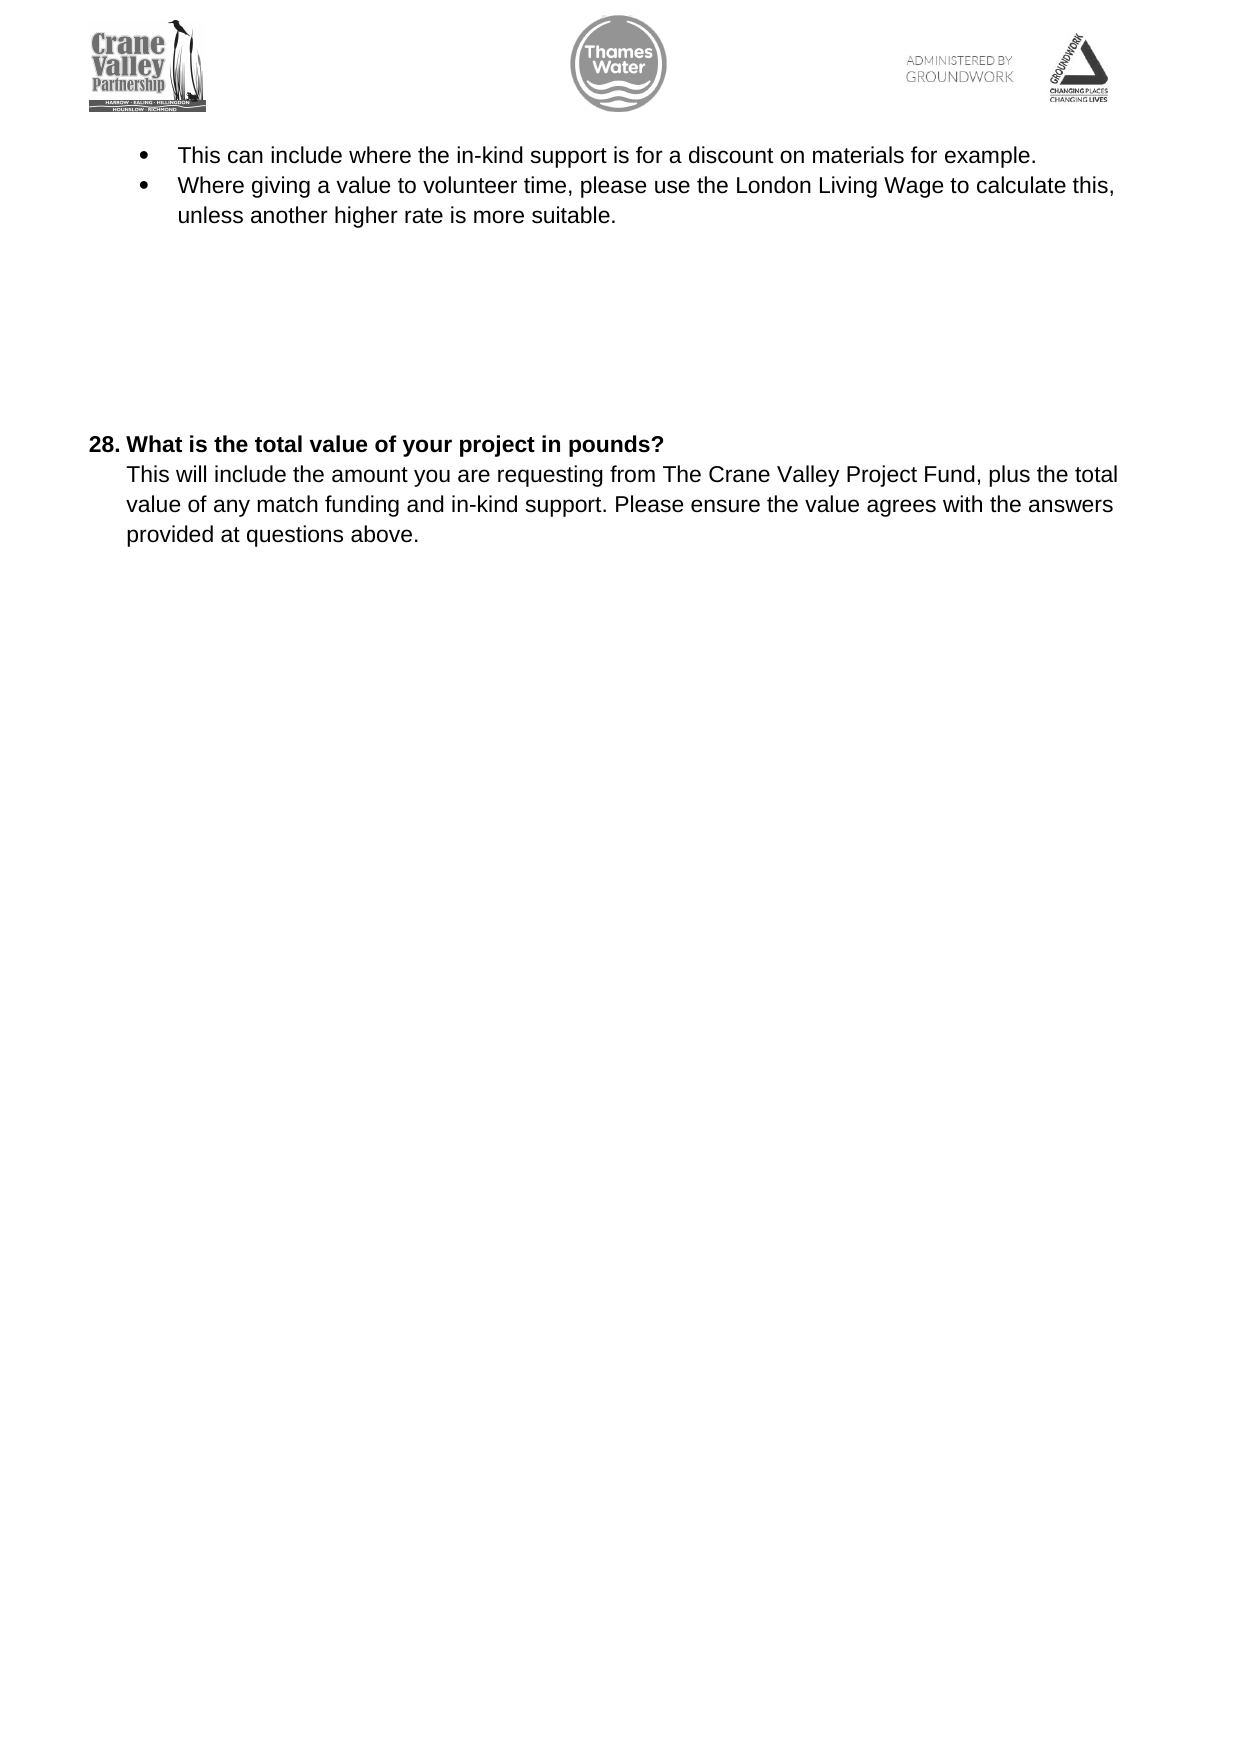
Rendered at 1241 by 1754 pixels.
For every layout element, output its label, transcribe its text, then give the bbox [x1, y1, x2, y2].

list Where giving a value to volunteer time, please use the London Living Wage to calculate this, unless another higher rate is more suitable. [140, 172, 1152, 229]
list This can include where the in-kind support is for a discount on materials for example. [140, 142, 1152, 168]
list What is the total value of your project in pounds? This will include the amount you are requesting from The Crane Valley Project Fund, plus the total value of any match funding and in-kind support. Please ensure the value agrees with the answers provided at questions above. [89, 431, 1152, 548]
